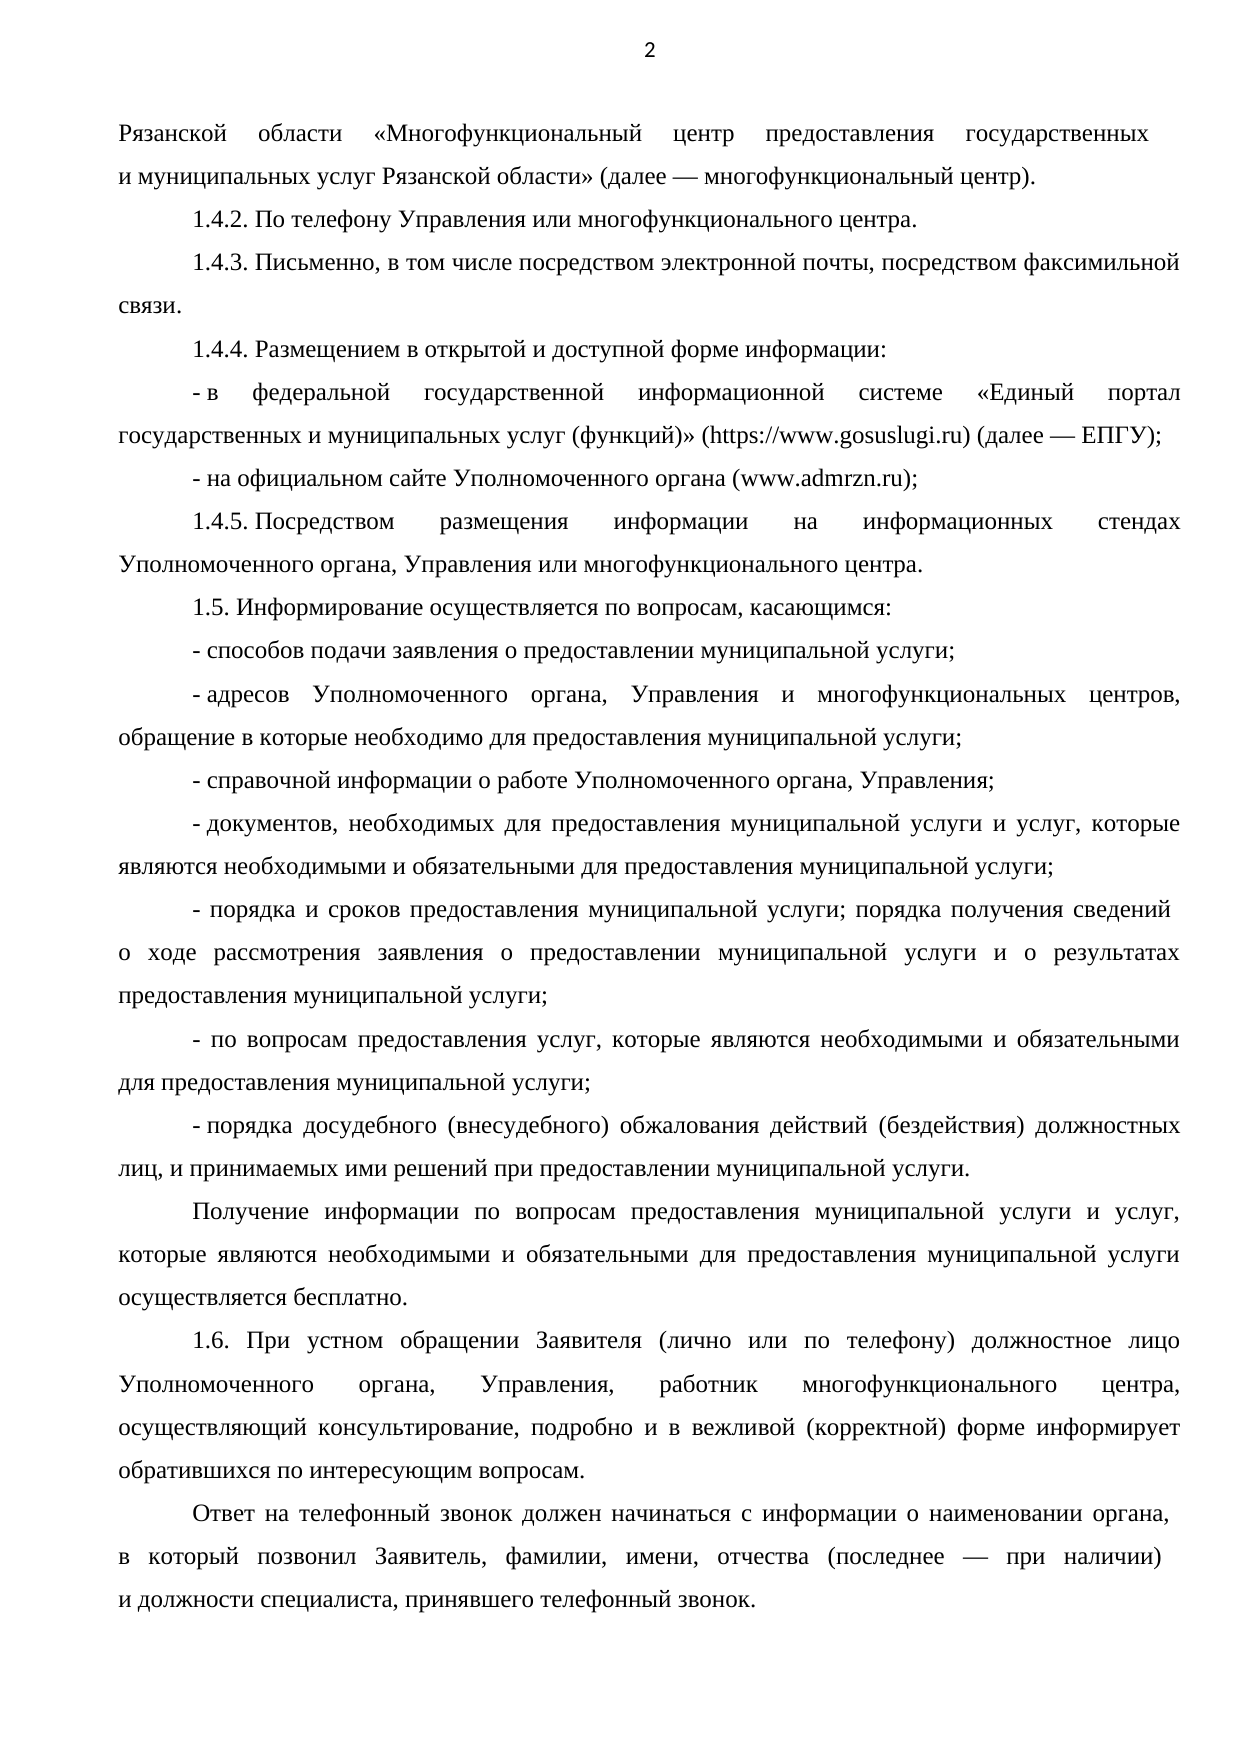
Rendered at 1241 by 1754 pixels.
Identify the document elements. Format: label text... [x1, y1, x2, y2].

text - на официальном сайте Уполномоченного органа (www.admrzn.ru); [118, 463, 1181, 492]
text 1.5. Информирование осуществляется по вопросам, касающимся: [118, 592, 1181, 621]
text - по вопросам предоставления услуг, которые являются необходимыми и обязательными для предоставления муниципальной услуги; [118, 1024, 1181, 1096]
text 1.4.3. Письменно, в том числе посредством электронной почты, посредством факсимильной связи. [118, 247, 1181, 319]
text Ответ на телефонный звонок должен начинаться с информации о наименовании органа, в который позвонил Заявитель, фамилии, имени, отчества (последнее — при наличии) и должности специалиста, принявшего телефонный звонок. [118, 1498, 1181, 1613]
text - справочной информации о работе Уполномоченного органа, Управления; [118, 765, 1181, 794]
text - способов подачи заявления о предоставлении муниципальной услуги; [118, 636, 1181, 664]
text 1.4.2. По телефону Управления или многофункционального центра. [118, 204, 1181, 233]
text - порядка досудебного (внесудебного) обжалования действий (бездействия) должностных лиц, и принимаемых ими решений при предоставлении муниципальной услуги. [118, 1110, 1181, 1182]
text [118, 118, 1181, 190]
text Получение информации по вопросам предоставления муниципальной услуги и услуг, которые являются необходимыми и обязательными для предоставления муниципальной услуги осуществляется бесплатно. [118, 1196, 1181, 1311]
text 1.4.4. Размещением в открытой и доступной форме информации: [118, 334, 1181, 362]
text 1.6. При устном обращении Заявителя (лично или по телефону) должностное лицо Уполномоченного органа, Управления, работник многофункционального центра, осуществляющий консультирование, подробно и в вежливой (корректной) форме информирует обратившихся по интересующим вопросам. [118, 1326, 1181, 1484]
text - документов, необходимых для предоставления муниципальной услуги и услуг, которые являются необходимыми и обязательными для предоставления муниципальной услуги; [118, 808, 1181, 880]
text - в федеральной государственной информационной системе «Единый портал государственных и муниципальных услуг (функций)» (https://www.gosuslugi.ru) (далее — ЕПГУ); [118, 377, 1181, 449]
text - порядка и сроков предоставления муниципальной услуги; порядка получения сведений о ходе рассмотрения заявления о предоставлении муниципальной услуги и о результатах предоставления муниципальной услуги; [118, 894, 1181, 1009]
text 1.4.5. Посредством размещения информации на информационных стендах Уполномоченного органа, Управления или многофункционального центра. [118, 506, 1181, 578]
text - адресов Уполномоченного органа, Управления и многофункциональных центров, обращение в которые необходимо для предоставления муниципальной услуги; [118, 679, 1181, 751]
